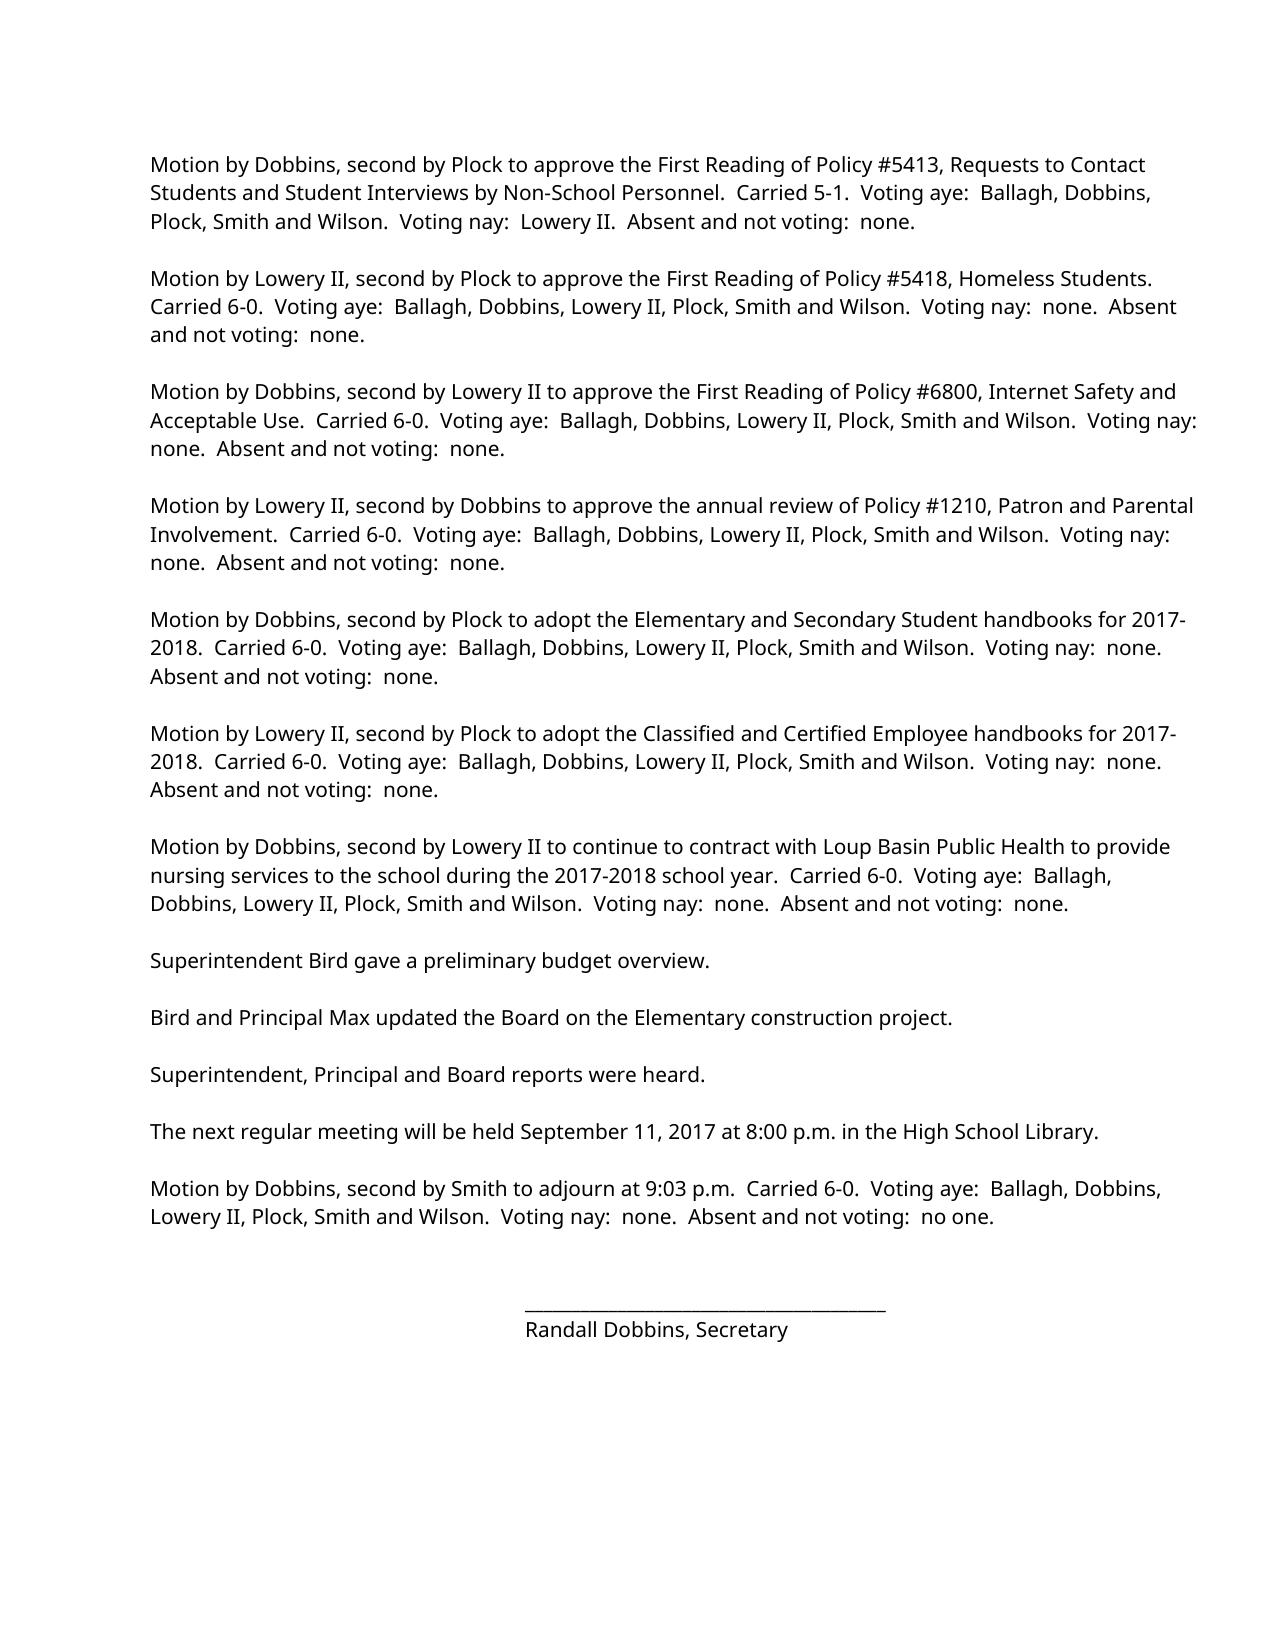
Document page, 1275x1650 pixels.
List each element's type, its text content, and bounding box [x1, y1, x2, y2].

text Motion by Lowery II, second by Plock to adopt the Classified and Certified Employee handbooks for 2017-2018. Carried 6-0. Voting aye: Ballagh, Dobbins, Lowery II, Plock, Smith and Wilson. Voting nay: none. Absent and not voting: none. [150, 719, 1200, 804]
text _______________________________________ [150, 1287, 1200, 1316]
text Motion by Lowery II, second by Dobbins to approve the annual review of Policy #1210, Patron and Parental Involvement. Carried 6-0. Voting aye: Ballagh, Dobbins, Lowery II, Plock, Smith and Wilson. Voting nay: none. Absent and not voting: none. [150, 491, 1200, 577]
text Motion by Dobbins, second by Lowery II to continue to contract with Loup Basin Public Health to provide nursing services to the school during the 2017-2018 school year. Carried 6-0. Voting aye: Ballagh, Dobbins, Lowery II, Plock, Smith and Wilson. Voting nay: none. Absent and not voting: none. [150, 832, 1200, 918]
text Motion by Dobbins, second by Lowery II to approve the First Reading of Policy #6800, Internet Safety and Acceptable Use. Carried 6-0. Voting aye: Ballagh, Dobbins, Lowery II, Plock, Smith and Wilson. Voting nay: none. Absent and not voting: none. [150, 377, 1200, 463]
text Motion by Dobbins, second by Plock to adopt the Elementary and Secondary Student handbooks for 2017-2018. Carried 6-0. Voting aye: Ballagh, Dobbins, Lowery II, Plock, Smith and Wilson. Voting nay: none. Absent and not voting: none. [150, 605, 1200, 690]
text The next regular meeting will be held September 11, 2017 at 8:00 p.m. in the High School Library. [150, 1117, 1200, 1145]
text Randall Dobbins, Secretary [150, 1316, 1200, 1344]
text Motion by Lowery II, second by Plock to approve the First Reading of Policy #5418, Homeless Students. Carried 6-0. Voting aye: Ballagh, Dobbins, Lowery II, Plock, Smith and Wilson. Voting nay: none. Absent and not voting: none. [150, 264, 1200, 349]
text Bird and Principal Max updated the Board on the Elementary construction project. [150, 1003, 1200, 1032]
text Superintendent Bird gave a preliminary budget overview. [150, 946, 1200, 975]
text Motion by Dobbins, second by Smith to adjourn at 9:03 p.m. Carried 6-0. Voting aye: Ballagh, Dobbins, Lowery II, Plock, Smith and Wilson. Voting nay: none. Absent and not voting: no one. [150, 1174, 1200, 1231]
text Superintendent, Principal and Board reports were heard. [150, 1060, 1200, 1088]
text Motion by Dobbins, second by Plock to approve the First Reading of Policy #5413, Requests to Contact Students and Student Interviews by Non-School Personnel. Carried 5-1. Voting aye: Ballagh, Dobbins, Plock, Smith and Wilson. Voting nay: Lowery II. Absent and not voting: none. [150, 150, 1200, 235]
